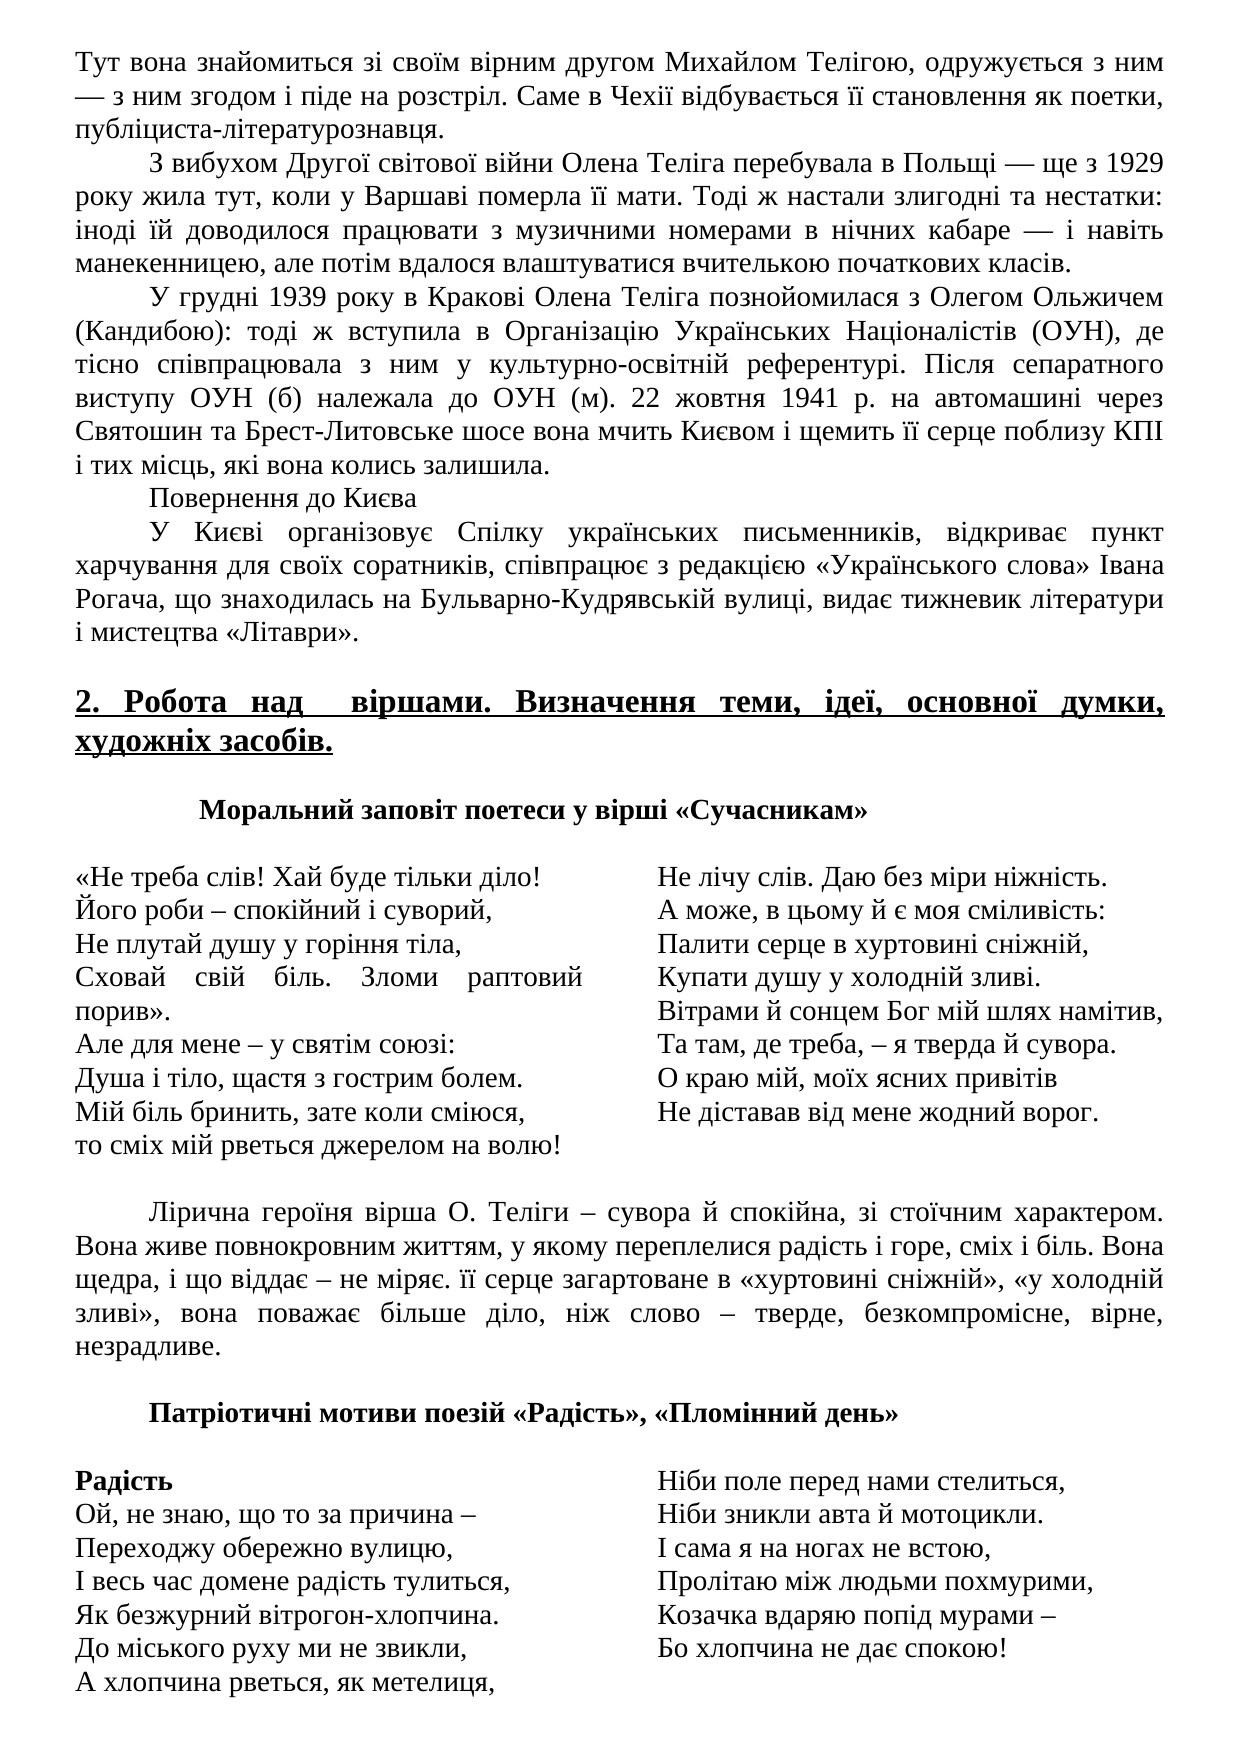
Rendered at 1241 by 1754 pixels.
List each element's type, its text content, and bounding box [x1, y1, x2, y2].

text Та там, де треба, – я тверда й сувора. [657, 1027, 1165, 1060]
text Душа і тіло, щастя з гострим болем. [75, 1060, 583, 1094]
text Його роби – спокійний і суворий, [75, 892, 583, 926]
text «Не треба слів! Хай буде тільки діло! [75, 859, 583, 892]
text Моральний заповіт поетеси у вірші «Сучасникам» [75, 792, 1165, 825]
text 2. Робота над віршами. Визначення теми, ідеї, основної думки, художніх засобів. [75, 717, 1165, 758]
text З вибухом Другої світової війни Олена Теліга перебувала в Польщі — ще з 1929 року жила тут, коли у Варшаві померла її мати. Тоді ж настали злигодні та нестатки: іноді їй доводилося працювати з музичними номерами в нічних кабаре — і навіть манекенницею, але потім вдалося влаштуватися вчителькою початкових класів. [75, 145, 1165, 279]
text У Києві організовує Спілку українських письменників, відкриває пункт харчування для своїх соратників, співпрацює з редакцією «Українського слова» Івана Рогача, що знаходилась на Бульварно-Кудрявській вулиці, видає тижневик літератури і мистецтва «Літаври». [75, 514, 1165, 648]
text Мій біль бринить, зате коли сміюся, [75, 1094, 583, 1127]
text Переходжу обережно вулицю, [75, 1530, 583, 1563]
text Патріотичні мотиви поезій «Радість», «Пломінний день» [75, 1396, 1165, 1429]
text І весь час домене радість тулиться, [75, 1563, 583, 1597]
text Але для мене – у святім союзі: [75, 1027, 583, 1060]
text А може, в цьому й є моя сміливість: [657, 892, 1165, 926]
text Як безжурний вітрогон-xлопчина. [75, 1597, 583, 1630]
text Бо хлопчина не дає спокою! [657, 1630, 1165, 1664]
text У грудні 1939 року в Кракові Олена Теліга познойомилася з Олегом Ольжичем (Кандибою): тоді ж вступила в Організацію Українських Націоналістів (ОУН), де тісно співпрацювала з ним у культурно-освітній референтурі. Після сепаратного виступу ОУН (б) належала до ОУН (м). 22 жовтня 1941 р. на автомашині через Святошин та Брест-Литовське шосе вона мчить Києвом і щемить її серце поблизу КПІ і тих місць, які вона колись залишила. [75, 279, 1165, 480]
text До міського руху ми не звикли, [75, 1630, 583, 1664]
text Ніби зникли авта й мотоцикли. [657, 1496, 1165, 1530]
text Ой, не знаю, що то за причина – [75, 1496, 583, 1530]
text Пролітаю між людьми похмурими, [657, 1563, 1165, 1597]
text Лірична героїня вірша О. Теліги – сувора й спокійна, зі стоїчним характером. Вона живе повнокровним життям, у якому переплелися радість і горе, сміх і біль. Вона щедра, і що віддає – не міряє. її серце загартоване в «хуртовині сніжній», «у холодній зливі», вона поважає більше діло, ніж слово – тверде, безкомпромісне, вірне, незрадливе. [75, 1194, 1165, 1362]
text Купати душу у холодній зливі. [657, 959, 1165, 993]
text О краю мій, моїх ясних привітів [657, 1060, 1165, 1094]
text Палити серце в хуртовині сніжній, [657, 926, 1165, 959]
text Повернення до Києва [75, 480, 1165, 514]
text то сміх мій рветься джерелом на волю! [75, 1127, 583, 1161]
text Не лічу слів. Даю без міри ніжність. [657, 859, 1165, 892]
text Вітрами й сонцем Бог мій шлях намітив, [657, 993, 1165, 1027]
text Радість [75, 1463, 583, 1496]
text Не плутай душу у горіння тіла, [75, 926, 583, 959]
text Козачка вдаряю попід мурами – [657, 1597, 1165, 1630]
text І сама я на ногах не встою, [657, 1530, 1165, 1563]
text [75, 44, 1165, 145]
text Не діставав від мене жодний ворог. [657, 1094, 1165, 1127]
text А хлопчина рветься, як метелиця, [75, 1664, 583, 1697]
text Сховай свій біль. Зломи раптовий порив». [75, 959, 583, 1027]
text 2. Робота над віршами. Визначення теми, ідеї, основної думки, художніх засобів. [75, 682, 1165, 715]
text Ніби поле перед нами стелиться, [657, 1463, 1165, 1496]
